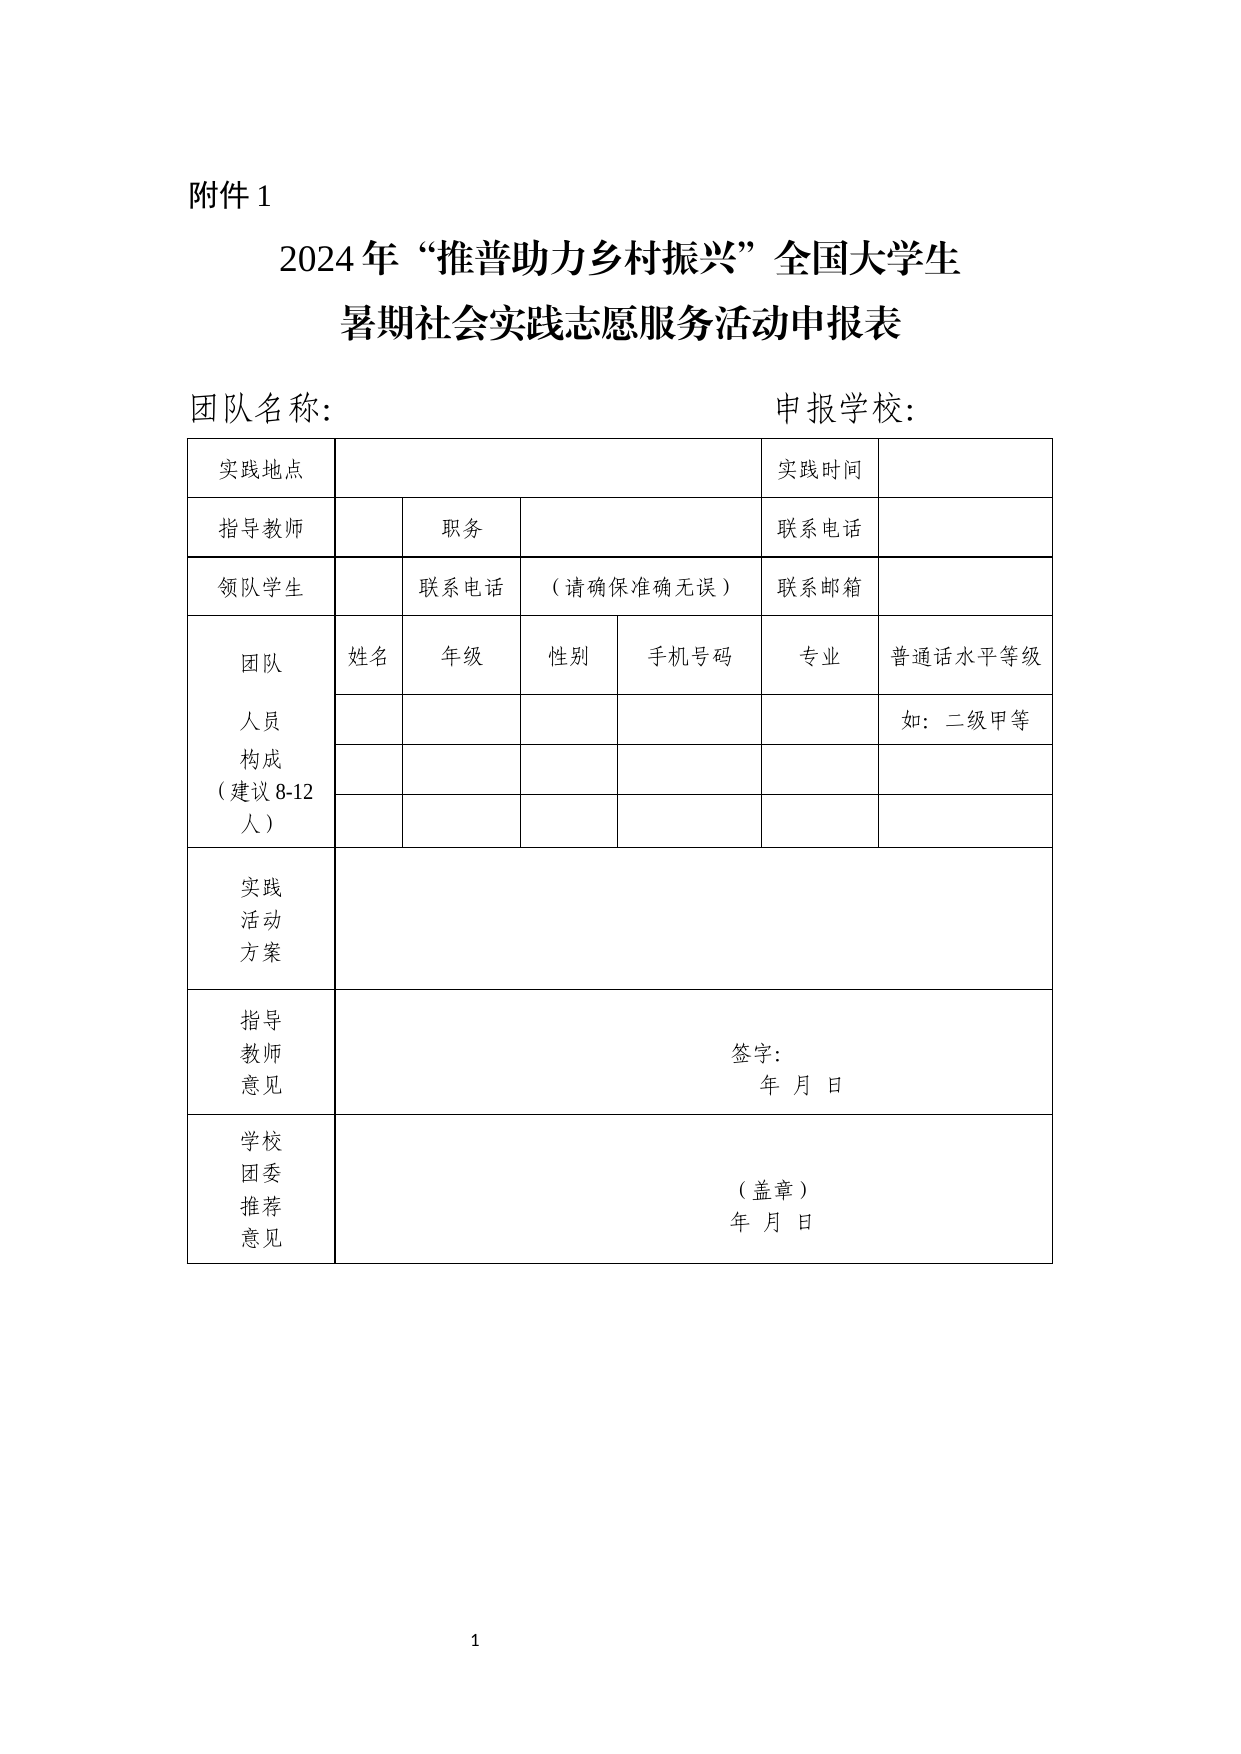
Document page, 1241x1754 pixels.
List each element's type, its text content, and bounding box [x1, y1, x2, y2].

table_cell [879, 558, 1052, 615]
table_cell [521, 745, 617, 794]
table_cell [336, 498, 402, 556]
table_cell 领队学生 [188, 558, 334, 615]
table_cell 专业 [762, 616, 878, 694]
table_cell [403, 745, 520, 794]
table_cell [521, 498, 761, 556]
table_cell （盖章） 年 月 日 [336, 1115, 1052, 1263]
table_cell [618, 695, 761, 744]
table_cell [336, 695, 402, 744]
table_cell [618, 745, 761, 794]
table_cell 指导 教师 意见 [188, 990, 334, 1114]
table_cell 联系邮箱 [762, 558, 878, 615]
table_cell [403, 795, 520, 847]
table_cell [879, 795, 1052, 847]
table_cell [521, 795, 617, 847]
table_header 实践时间 [762, 439, 878, 497]
table_cell 性别 [521, 616, 617, 694]
text 暑期社会实践志愿服务活动申报表 [187, 292, 1053, 357]
table_cell [879, 745, 1052, 794]
table_cell 年级 [403, 616, 520, 694]
table_cell 职务 [403, 498, 520, 556]
table_cell 学校 团委 推荐 意见 [188, 1115, 334, 1263]
text 团队名称： 申报学校： [187, 373, 1053, 438]
table_cell [879, 498, 1052, 556]
table_header [336, 439, 761, 497]
table_cell [336, 795, 402, 847]
table_cell 如：二级甲等 [879, 695, 1052, 744]
table_cell [762, 795, 878, 847]
table_cell 指导教师 [188, 498, 334, 556]
table_cell 手机号码 [618, 616, 761, 694]
text 2024年“推普助力乡村振兴”全国大学生 [187, 227, 1053, 292]
table_header 实践地点 [188, 439, 334, 497]
table_cell [618, 795, 761, 847]
table_cell 实践 活动 方案 [188, 848, 334, 989]
table_cell 普通话水平等级 [879, 616, 1052, 694]
table_cell 姓名 [336, 616, 402, 694]
table_header [879, 439, 1052, 497]
table_cell （请确保准确无误） [521, 558, 761, 615]
table_cell [336, 745, 402, 794]
text 附件1 [187, 162, 1053, 227]
table_cell [336, 848, 1052, 989]
table_cell 联系电话 [403, 558, 520, 615]
table_cell [521, 695, 617, 744]
table_cell [336, 558, 402, 615]
table_cell [762, 745, 878, 794]
table_cell 联系电话 [762, 498, 878, 556]
table_cell [762, 695, 878, 744]
table_cell 签字： 年 月 日 [336, 990, 1052, 1114]
table_cell [403, 695, 520, 744]
table_cell 团队 人员 构成 （建议8-12人） [188, 616, 334, 847]
